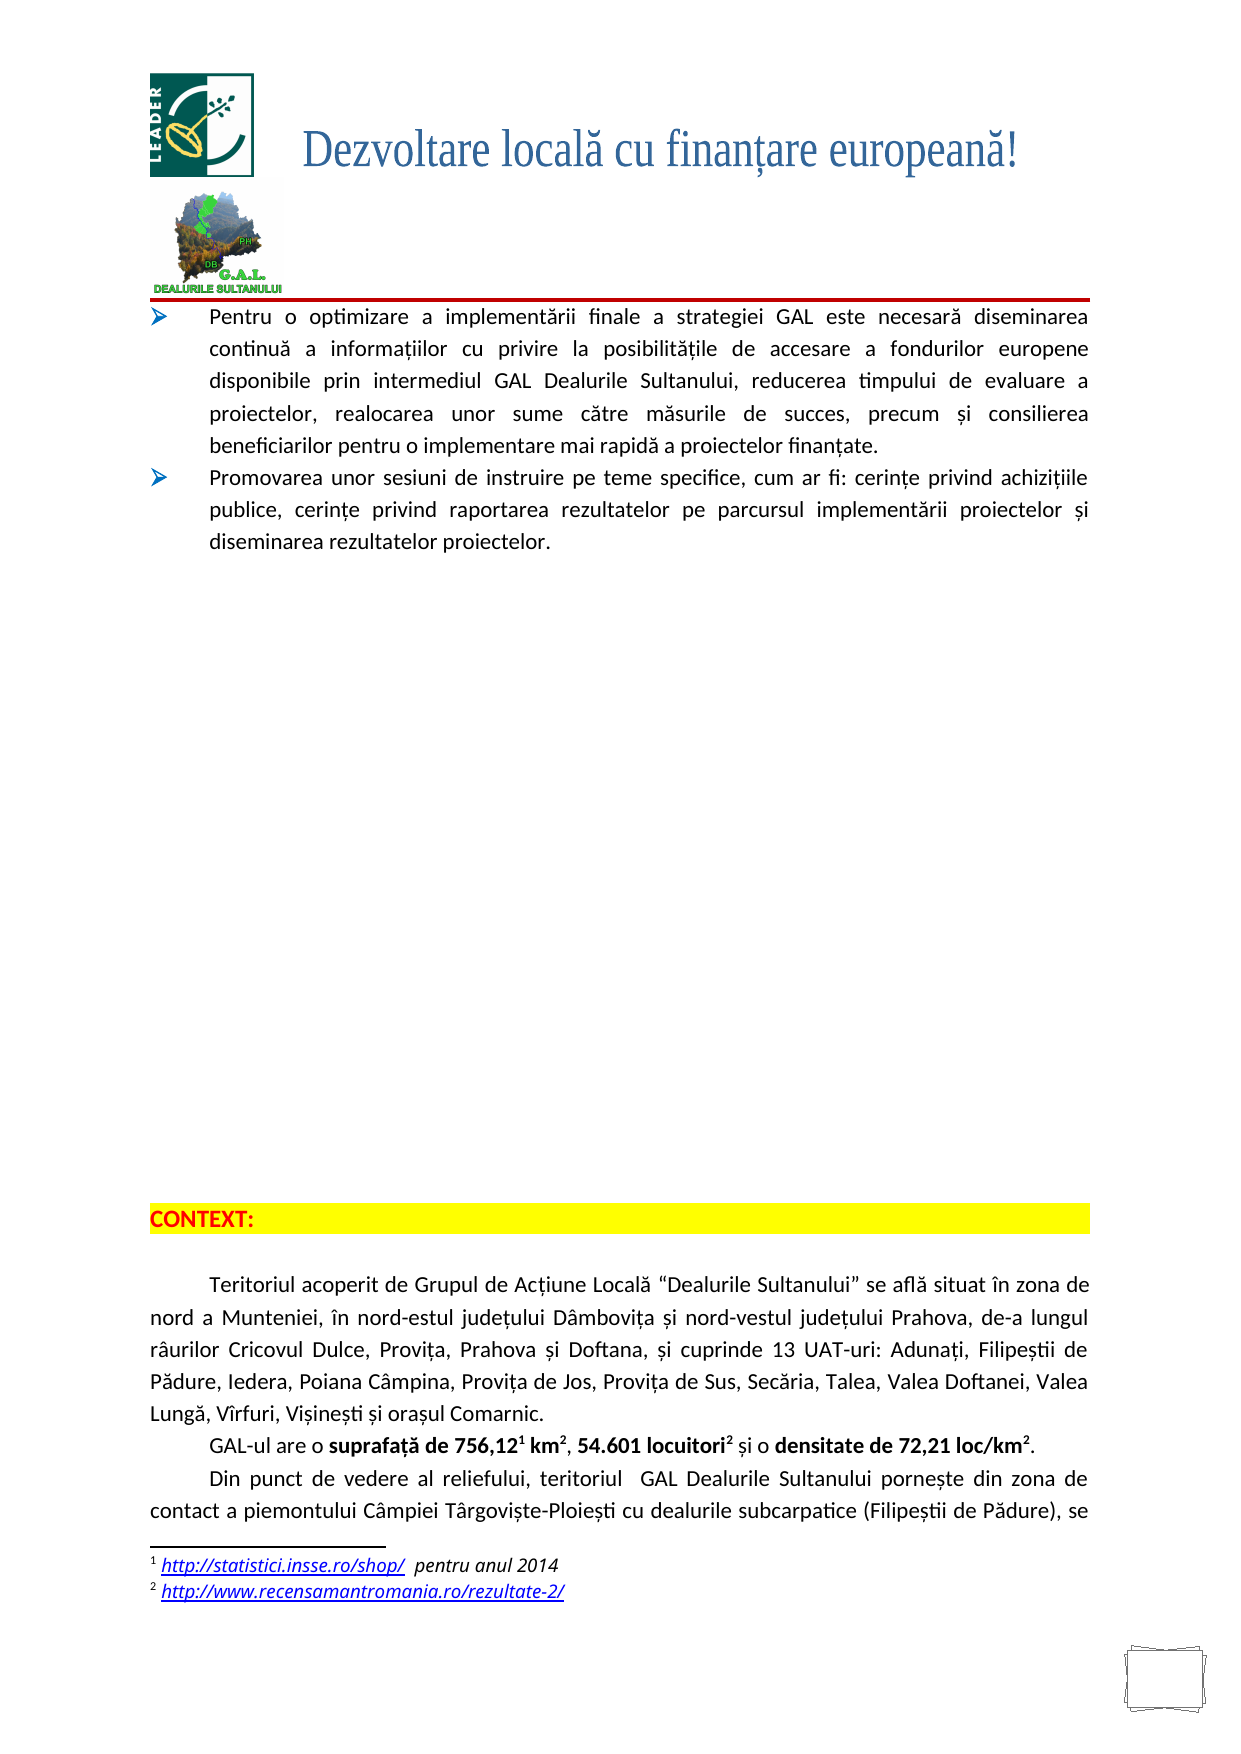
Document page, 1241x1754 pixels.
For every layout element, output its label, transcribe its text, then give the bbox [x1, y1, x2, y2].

text GAL-ul are o suprafață de 756,12 km2, 54.601 locuitori și o densitate de 72,21 loc/km2. [150, 1432, 1090, 1459]
text CONTEXT: [150, 1203, 1090, 1234]
text Teritoriul acoperit de Grupul de Acțiune Locală “Dealurile Sultanului” se află situat în zona de nord a Munteniei, în nord-estul județului Dâmbovița și nord-vestul județului Prahova, de-a lungul râurilor Cricovul Dulce, Provița, Prahova și Doftana, și cuprinde 13 UAT-uri: Adunați, Filipeștii de Pădure, Iedera, Poiana Câmpina, Provița de Jos, Provița de Sus, Secăria, Talea, Valea Doftanei, Valea Lungă, Vîrfuri, Vișinești și orașul Comarnic. [150, 1271, 1090, 1427]
list Pentru o optimizare a implementării finale a strategiei GAL este necesară diseminarea continuă a informațiilor cu privire la posibilitățile de accesare a fondurilor europene disponibile prin intermediul GAL Dealurile Sultanului, reducerea timpului de evaluare a proiectelor, realocarea unor sume către măsurile de succes, precum și consilierea beneficiarilor pentru o implementare mai rapidă a proiectelor finanțate. [150, 302, 1090, 459]
picture [150, 73, 284, 298]
list Promovarea unor sesiuni de instruire pe teme specifice, cum ar fi: cerințe privind achizițiile publice, cerințe privind raportarea rezultatelor pe parcursul implementării proiectelor și diseminarea rezultatelor proiectelor. [150, 463, 1090, 556]
